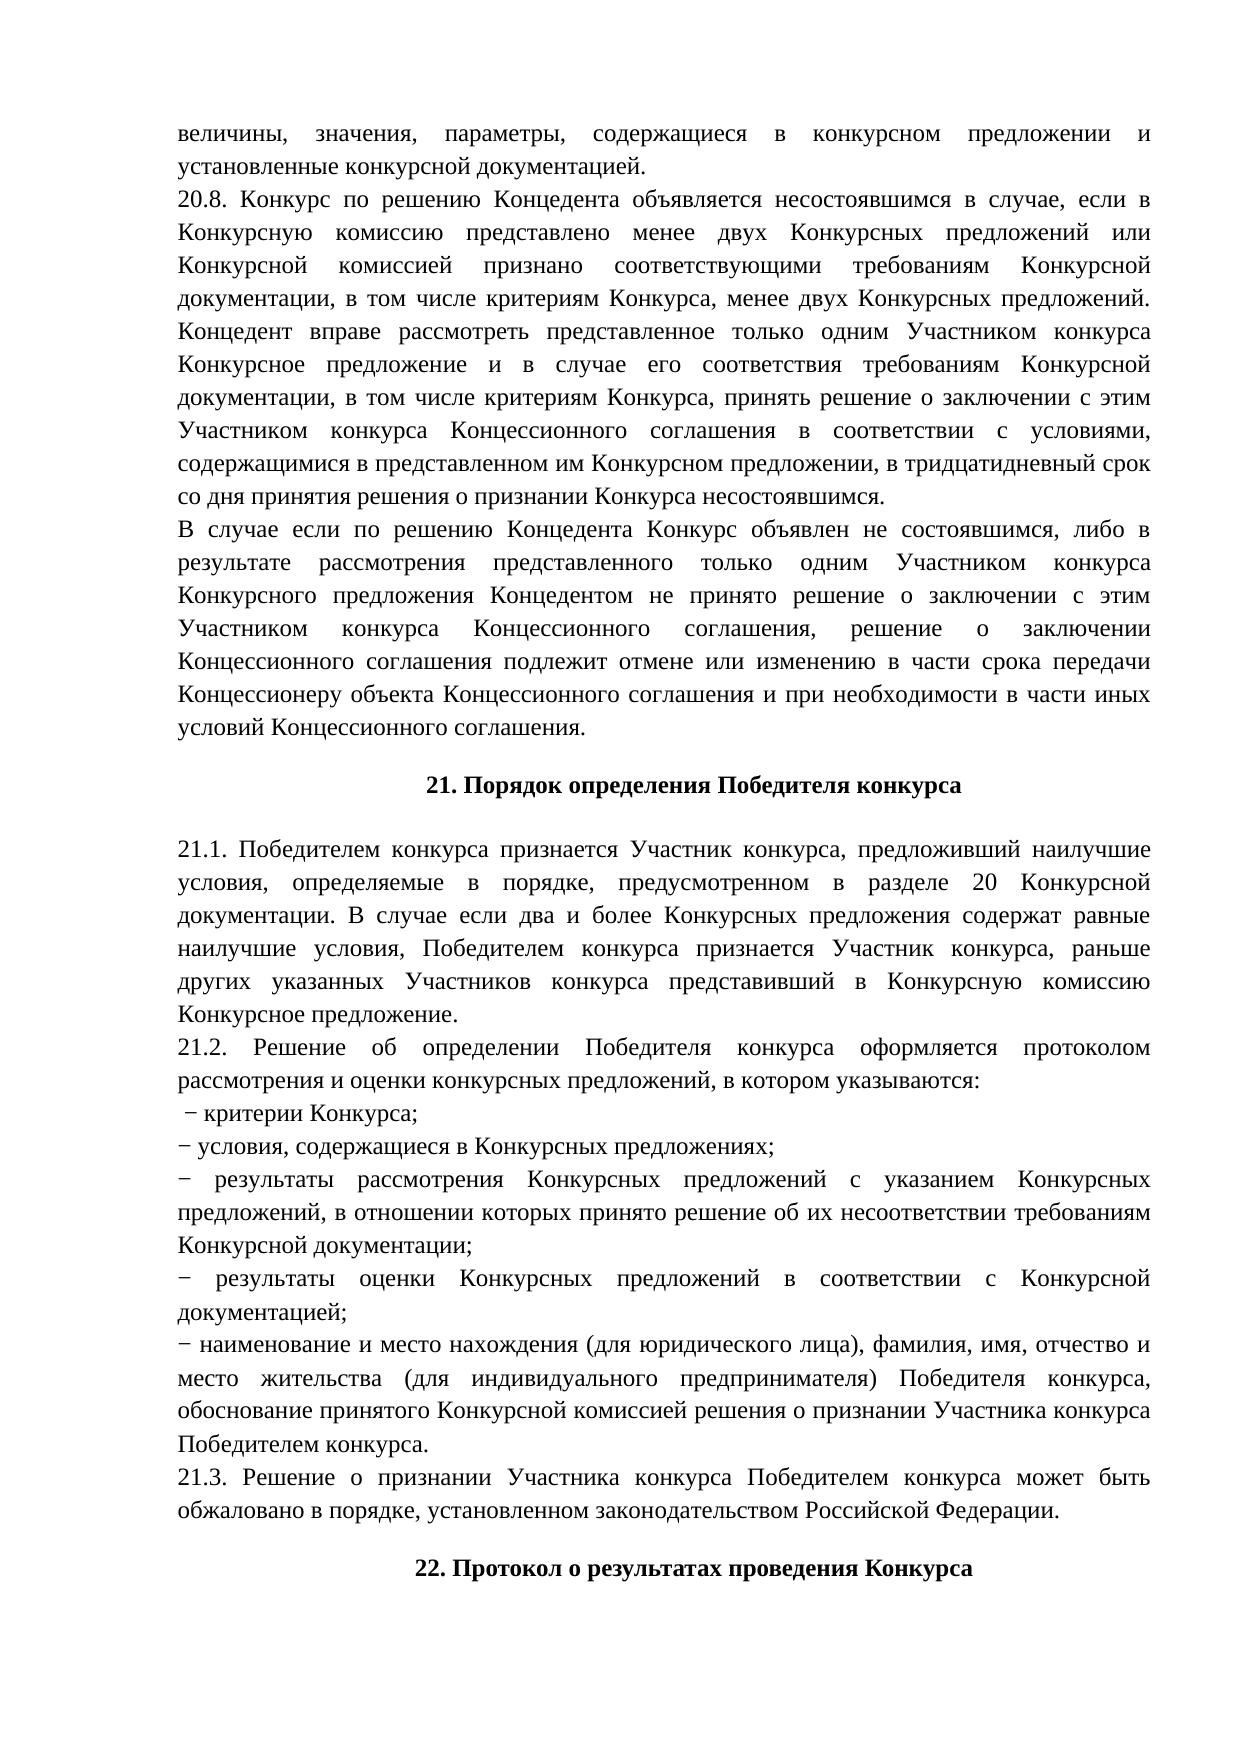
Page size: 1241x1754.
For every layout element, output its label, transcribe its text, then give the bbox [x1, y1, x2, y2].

text − результаты оценки Конкурсных предложений в соответствии с Конкурсной документацией; [177, 1263, 1152, 1325]
text 20.8. Конкурс по решению Концедента объявляется несостоявшимся в случае, если в Конкурсную комиссию представлено менее двух Конкурсных предложений или Конкурсной комиссией признано соответствующими требованиям Конкурсной документации, в том числе критериям Конкурса, менее двух Конкурсных предложений. Концедент вправе рассмотреть представленное только одним Участником конкурса Конкурсное предложение и в случае его соответствия требованиям Конкурсной документации, в том числе критериям Конкурса, принять решение о заключении с этим Участником конкурса Концессионного соглашения в соответствии с условиями, содержащимися в представленном им Конкурсном предложении, в тридцатидневный срок со дня принятия решения о признании Конкурса несостоявшимся. [177, 184, 1152, 510]
text 21.1. Победителем конкурса признается Участник конкурса, предложивший наилучшие условия, определяемые в порядке, предусмотренном в разделе 20 Конкурсной документации. В случае если два и более Конкурсных предложения содержат равные наилучшие условия, Победителем конкурса признается Участник конкурса, раньше других указанных Участников конкурса представивший в Конкурсную комиссию Конкурсное предложение. [177, 834, 1152, 1028]
subtitle 22. Протокол о результатах проведения Конкурса [177, 1553, 1152, 1581]
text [177, 118, 1152, 180]
text 21.3. Решение о признании Участника конкурса Победителем конкурса может быть обжаловано в порядке, установленном законодательством Российской Федерации. [177, 1462, 1152, 1523]
text − результаты рассмотрения Конкурсных предложений с указанием Конкурсных предложений, в отношении которых принято решение об их несоответствии требованиям Конкурсной документации; [177, 1164, 1152, 1259]
text 21.2. Решение об определении Победителя конкурса оформляется протоколом рассмотрения и оценки конкурсных предложений, в котором указываются: [177, 1032, 1152, 1094]
text − критерии Конкурса; [177, 1098, 1152, 1127]
text − наименование и место нахождения (для юридического лица), фамилия, имя, отчество и место жительства (для индивидуального предпринимателя) Победителя конкурса, обоснование принятого Конкурсной комиссией решения о признании Участника конкурса Победителем конкурса. [177, 1329, 1152, 1457]
text − условия, содержащиеся в Конкурсных предложениях; [177, 1131, 1152, 1160]
text В случае если по решению Концедента Конкурс объявлен не состоявшимся, либо в результате рассмотрения представленного только одним Участником конкурса Конкурсного предложения Концедентом не принято решение о заключении с этим Участником конкурса Концессионного соглашения, решение о заключении Концессионного соглашения подлежит отмене или изменению в части срока передачи Концессионеру объекта Концессионного соглашения и при необходимости в части иных условий Концессионного соглашения. [177, 514, 1152, 741]
subtitle 21. Порядок определения Победителя конкурса [177, 771, 1152, 799]
